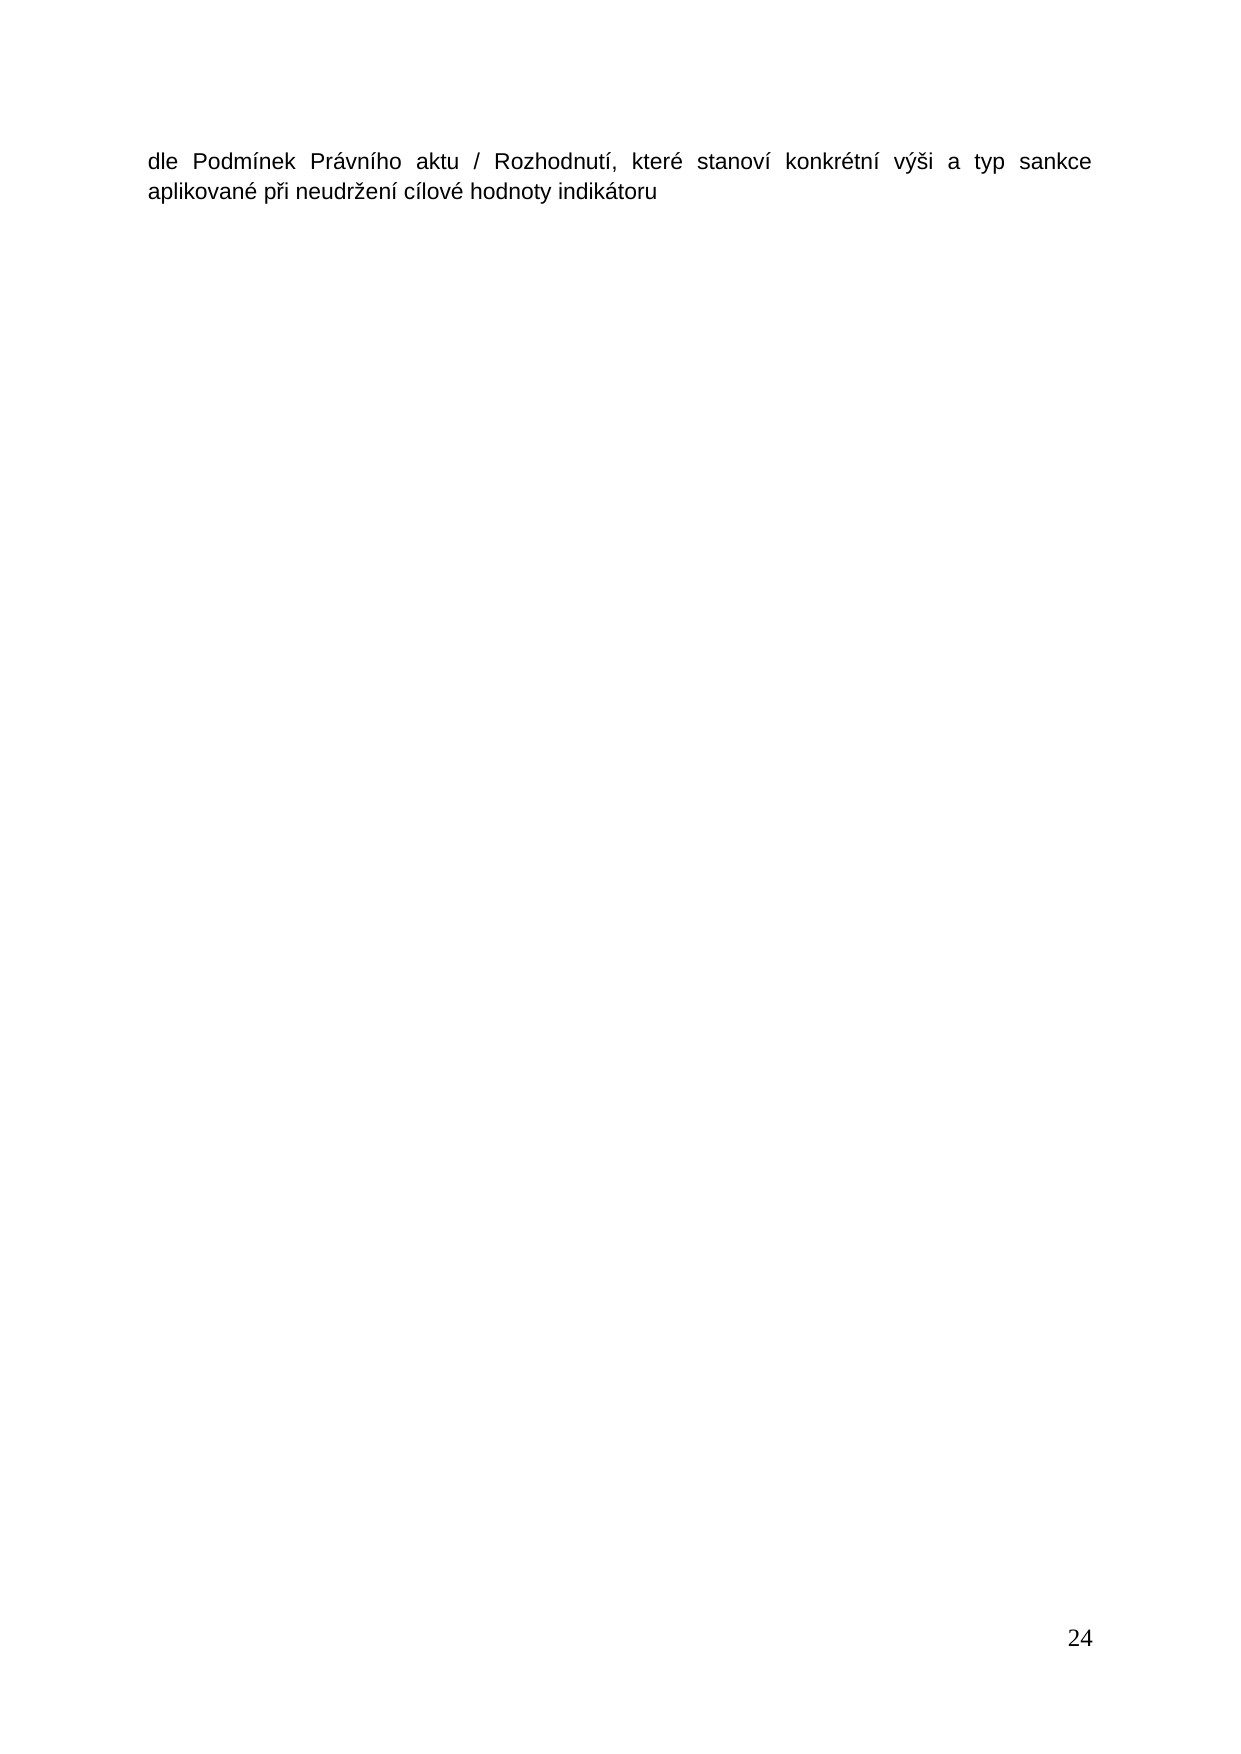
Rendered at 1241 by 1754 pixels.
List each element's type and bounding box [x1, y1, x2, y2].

text [148, 148, 1093, 204]
